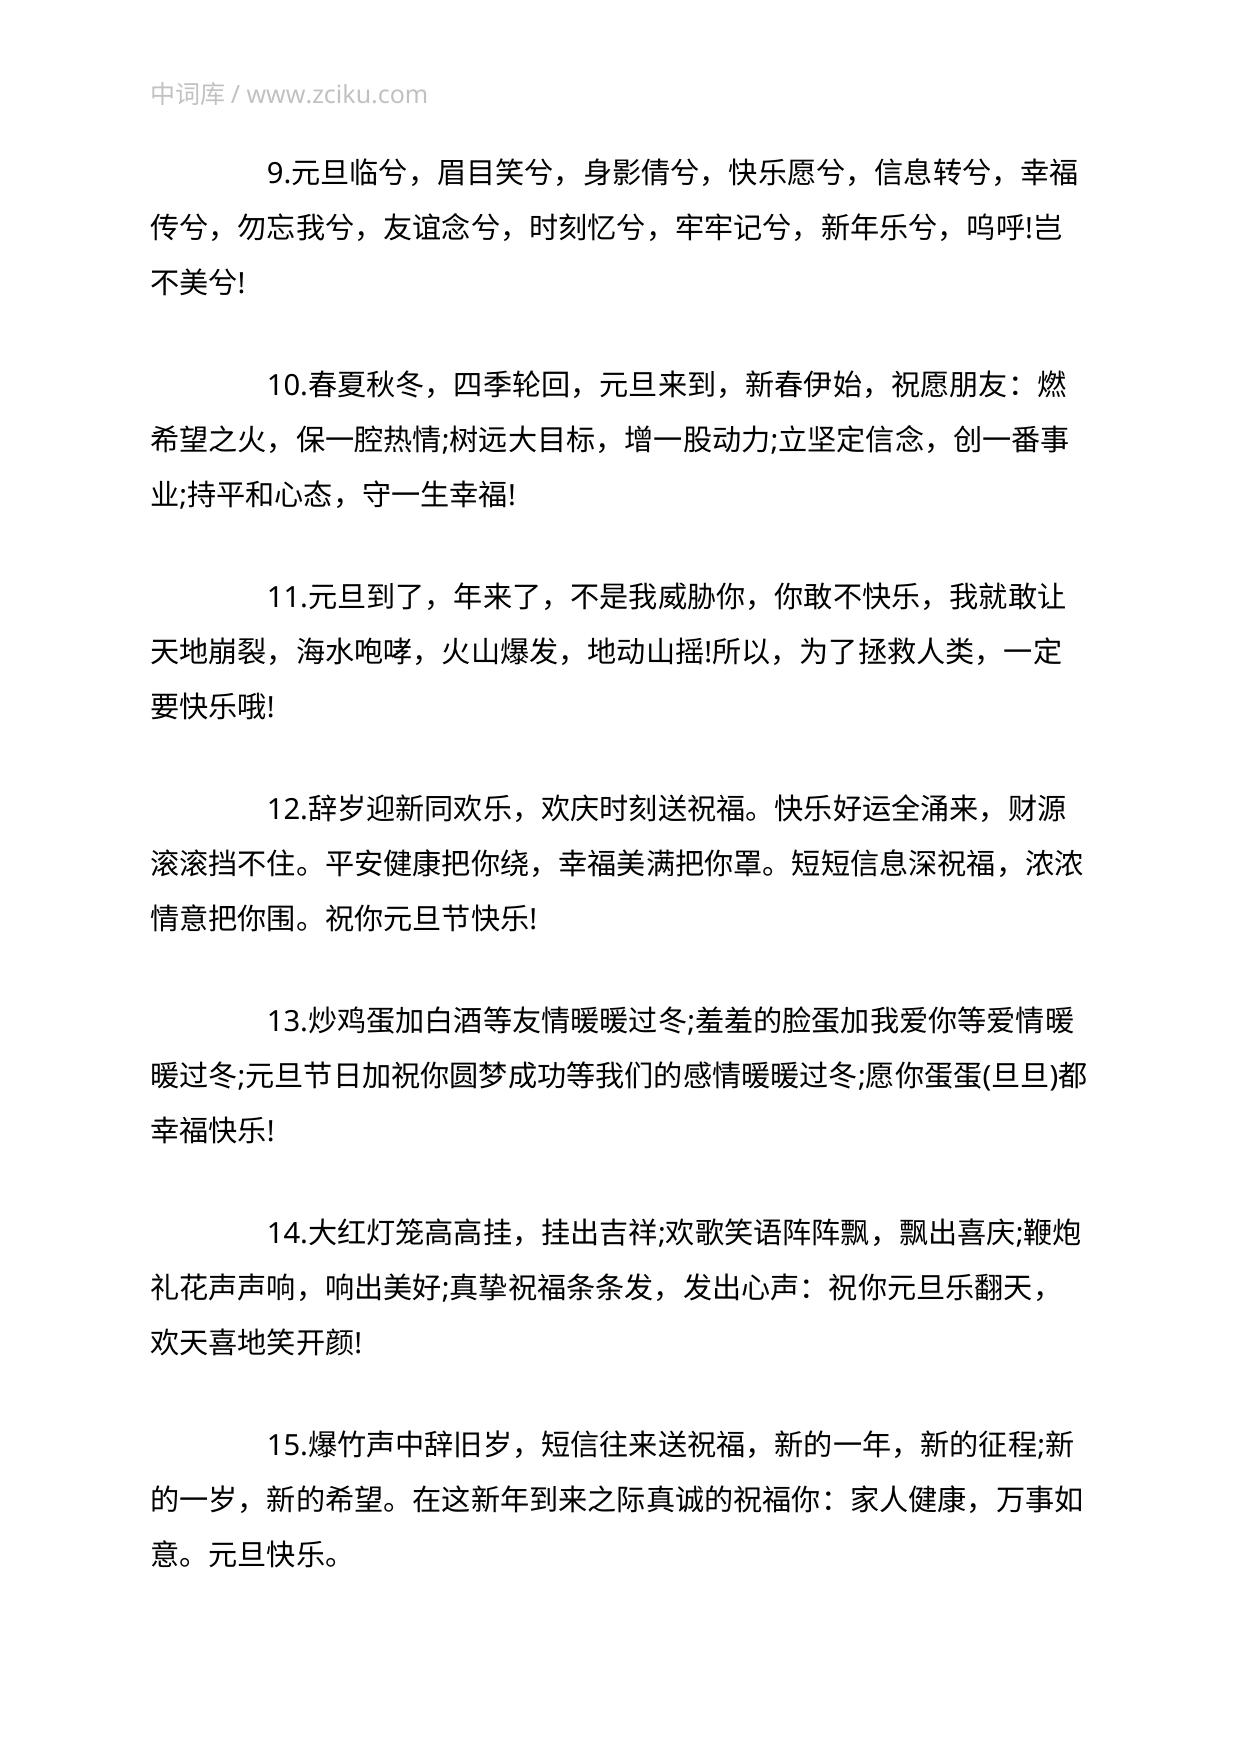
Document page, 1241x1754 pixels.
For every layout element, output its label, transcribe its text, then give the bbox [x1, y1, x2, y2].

text 13.炒鸡蛋加白酒等友情暖暖过冬;羞羞的脸蛋加我爱你等爱情暖暖过冬;元旦节日加祝你圆梦成功等我们的感情暖暖过冬;愿你蛋蛋(旦旦)都幸福快乐! [150, 998, 1090, 1150]
text 10.春夏秋冬，四季轮回，元旦来到，新春伊始，祝愿朋友：燃希望之火，保一腔热情;树远大目标，增一股动力;立坚定信念，创一番事业;持平和心态，守一生幸福! [150, 362, 1090, 514]
text 9.元旦临兮，眉目笑兮，身影倩兮，快乐愿兮，信息转兮，幸福传兮，勿忘我兮，友谊念兮，时刻忆兮，牢牢记兮，新年乐兮，呜呼!岂不美兮! [150, 150, 1090, 302]
text 15.爆竹声中辞旧岁，短信往来送祝福，新的一年，新的征程;新的一岁，新的希望。在这新年到来之际真诚的祝福你：家人健康，万事如意。元旦快乐。 [150, 1422, 1090, 1574]
text 14.大红灯笼高高挂，挂出吉祥;欢歌笑语阵阵飘，飘出喜庆;鞭炮礼花声声响，响出美好;真挚祝福条条发，发出心声：祝你元旦乐翻天，欢天喜地笑开颜! [150, 1210, 1090, 1362]
text 11.元旦到了，年来了，不是我威胁你，你敢不快乐，我就敢让天地崩裂，海水咆哮，火山爆发，地动山摇!所以，为了拯救人类，一定要快乐哦! [150, 574, 1090, 726]
text 12.辞岁迎新同欢乐，欢庆时刻送祝福。快乐好运全涌来，财源滚滚挡不住。平安健康把你绕，幸福美满把你罩。短短信息深祝福，浓浓情意把你围。祝你元旦节快乐! [150, 786, 1090, 938]
